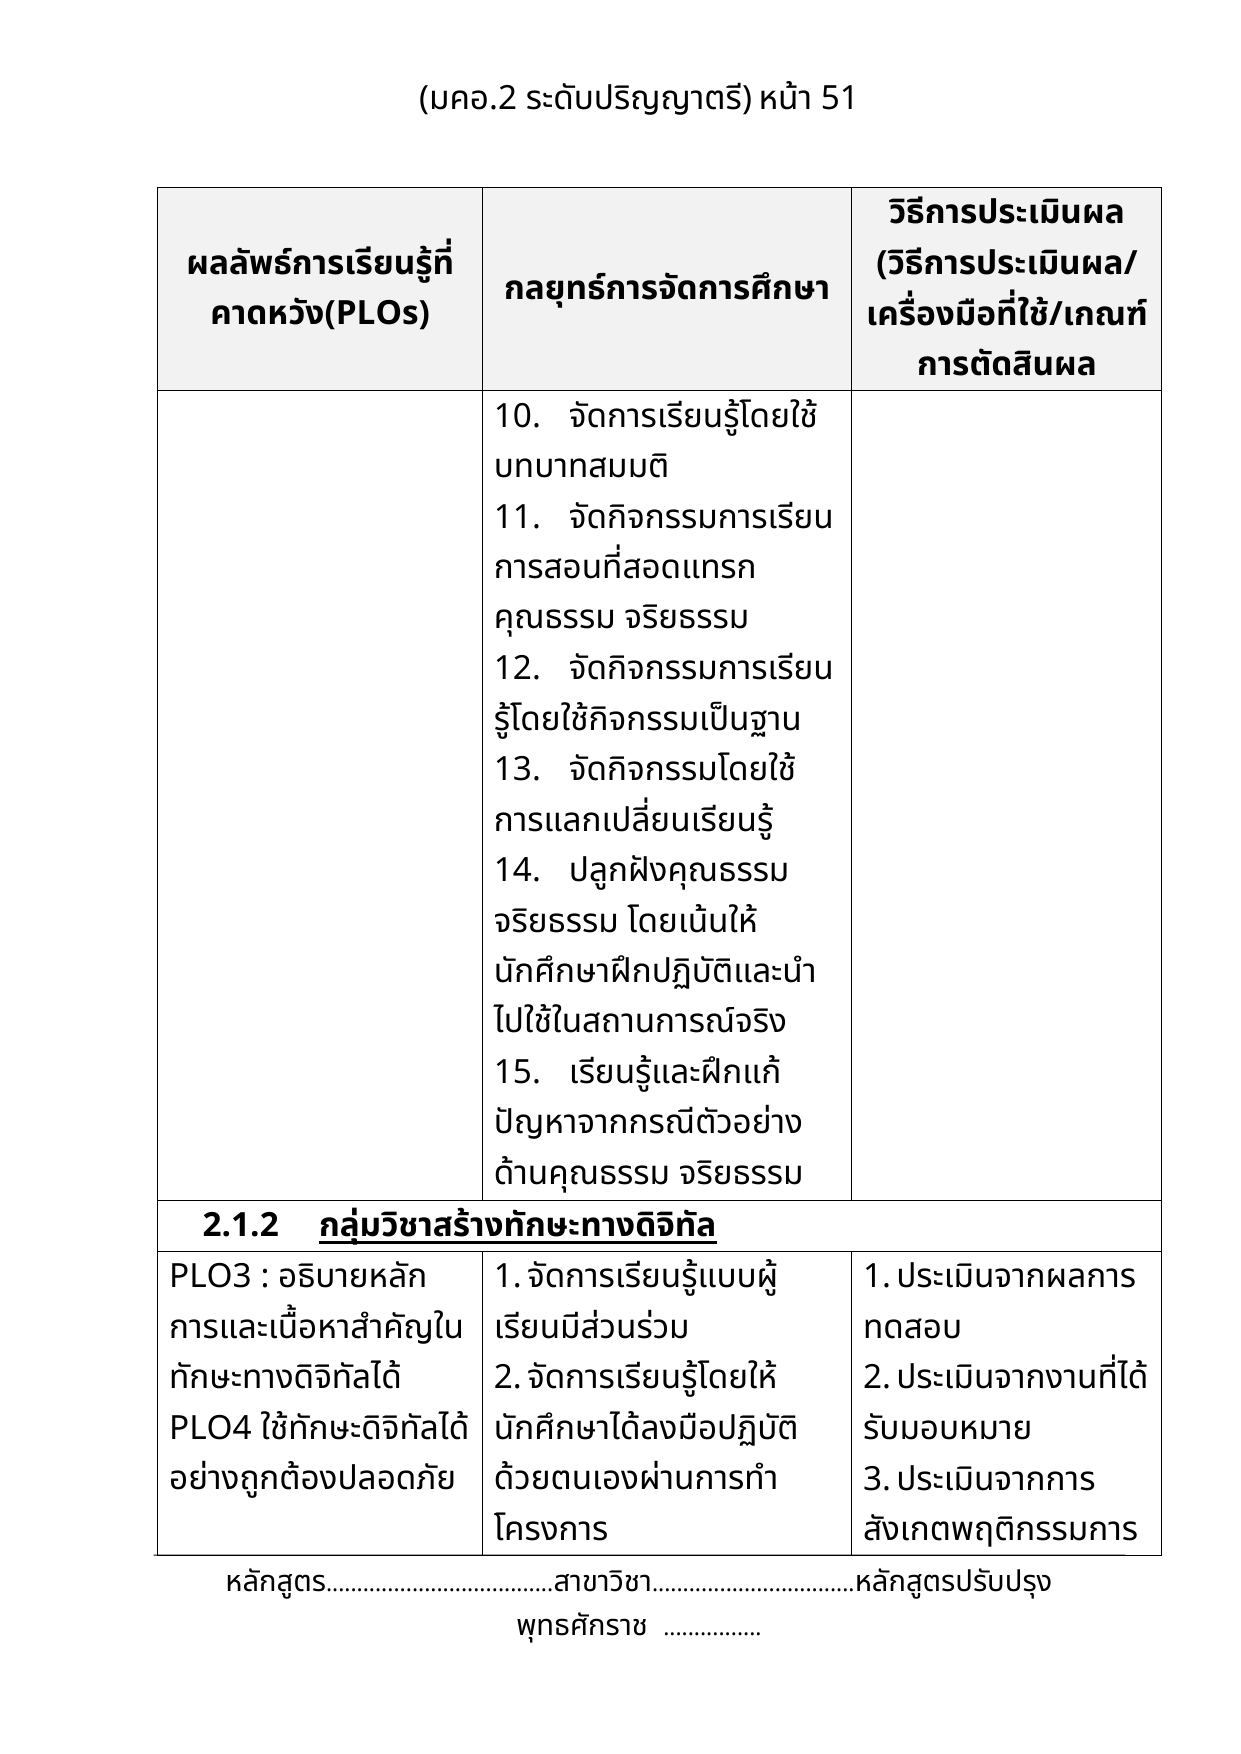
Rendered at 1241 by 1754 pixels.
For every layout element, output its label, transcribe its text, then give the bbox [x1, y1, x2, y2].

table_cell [483, 391, 851, 1199]
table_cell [158, 391, 482, 1199]
table_cell กลุ่มวิชาสร้างทักษะทางดิจิทัล [158, 1201, 1161, 1251]
table_header กลยุทธ์การจัดการศึกษา [483, 188, 851, 390]
table_header ผลลัพธ์การเรียนรู้ที่คาดหวัง(PLOs) [158, 188, 482, 390]
table_header วิธีการประเมินผล (วิธีการประเมินผล/เครื่องมือที่ใช้/เกณฑ์การตัดสินผล [852, 188, 1161, 390]
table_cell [158, 1252, 482, 1555]
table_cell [483, 1252, 851, 1555]
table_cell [852, 1252, 1161, 1555]
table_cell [852, 391, 1161, 1199]
